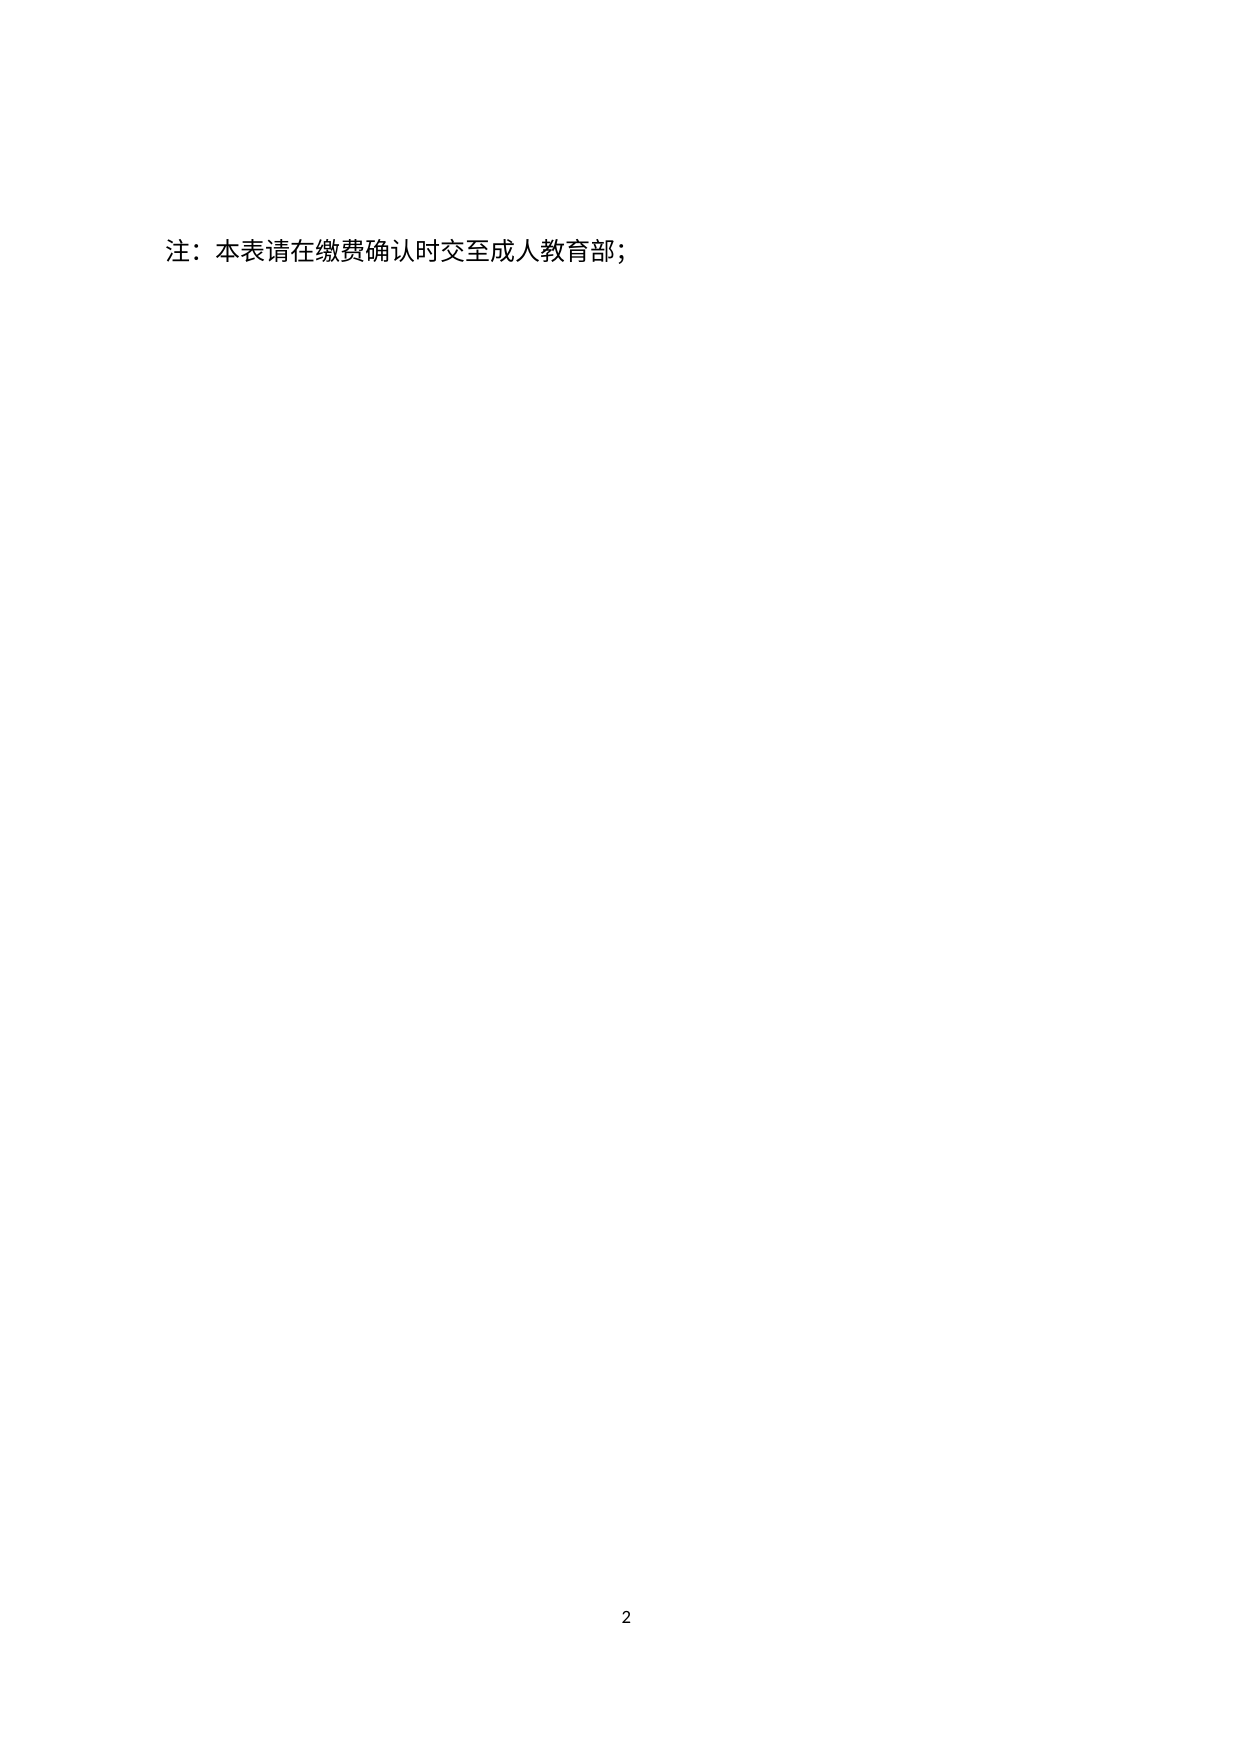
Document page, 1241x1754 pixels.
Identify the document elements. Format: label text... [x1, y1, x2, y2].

text 注：本表请在缴费确认时交至成人教育部； [165, 219, 1087, 280]
